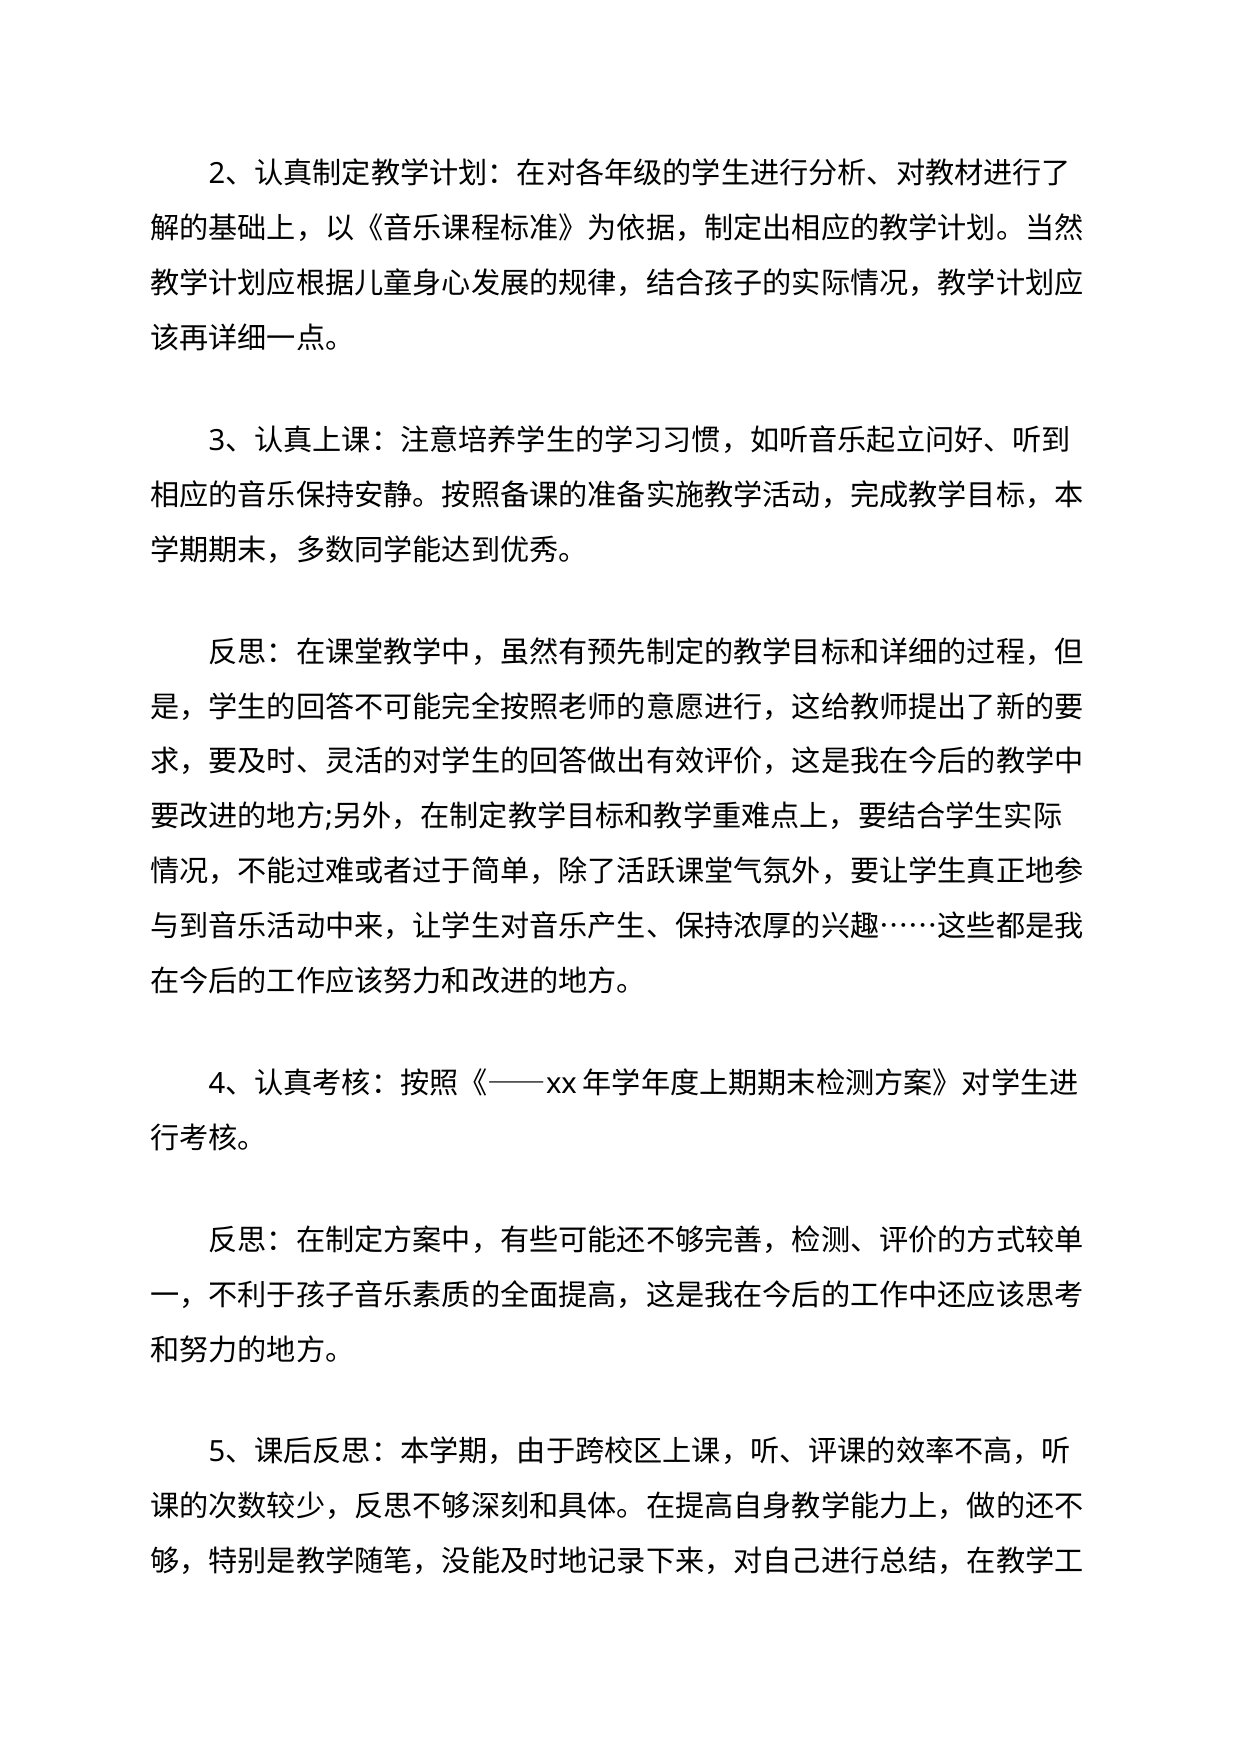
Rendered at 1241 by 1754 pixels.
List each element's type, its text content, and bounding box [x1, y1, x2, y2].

text 3、认真上课：注意培养学生的学习习惯，如听音乐起立问好、听到相应的音乐保持安静。按照备课的准备实施教学活动，完成教学目标，本学期期末，多数同学能达到优秀。 [150, 417, 1090, 569]
text 反思：在课堂教学中，虽然有预先制定的教学目标和详细的过程，但是，学生的回答不可能完全按照老师的意愿进行，这给教师提出了新的要求，要及时、灵活的对学生的回答做出有效评价，这是我在今后的教学中要改进的地方;另外，在制定教学目标和教学重难点上，要结合学生实际情况，不能过难或者过于简单，除了活跃课堂气氛外，要让学生真正地参与到音乐活动中来，让学生对音乐产生、保持浓厚的兴趣……这些都是我在今后的工作应该努力和改进的地方。 [150, 628, 1090, 1000]
text 4、认真考核：按照《——xx年学年度上期期末检测方案》对学生进行考核。 [150, 1059, 1090, 1157]
text 2、认真制定教学计划：在对各年级的学生进行分析、对教材进行了解的基础上，以《音乐课程标准》为依据，制定出相应的教学计划。当然教学计划应根据儿童身心发展的规律，结合孩子的实际情况，教学计划应该再详细一点。 [150, 150, 1090, 357]
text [150, 1428, 1090, 1580]
text 反思：在制定方案中，有些可能还不够完善，检测、评价的方式较单一，不利于孩子音乐素质的全面提高，这是我在今后的工作中还应该思考和努力的地方。 [150, 1216, 1090, 1368]
